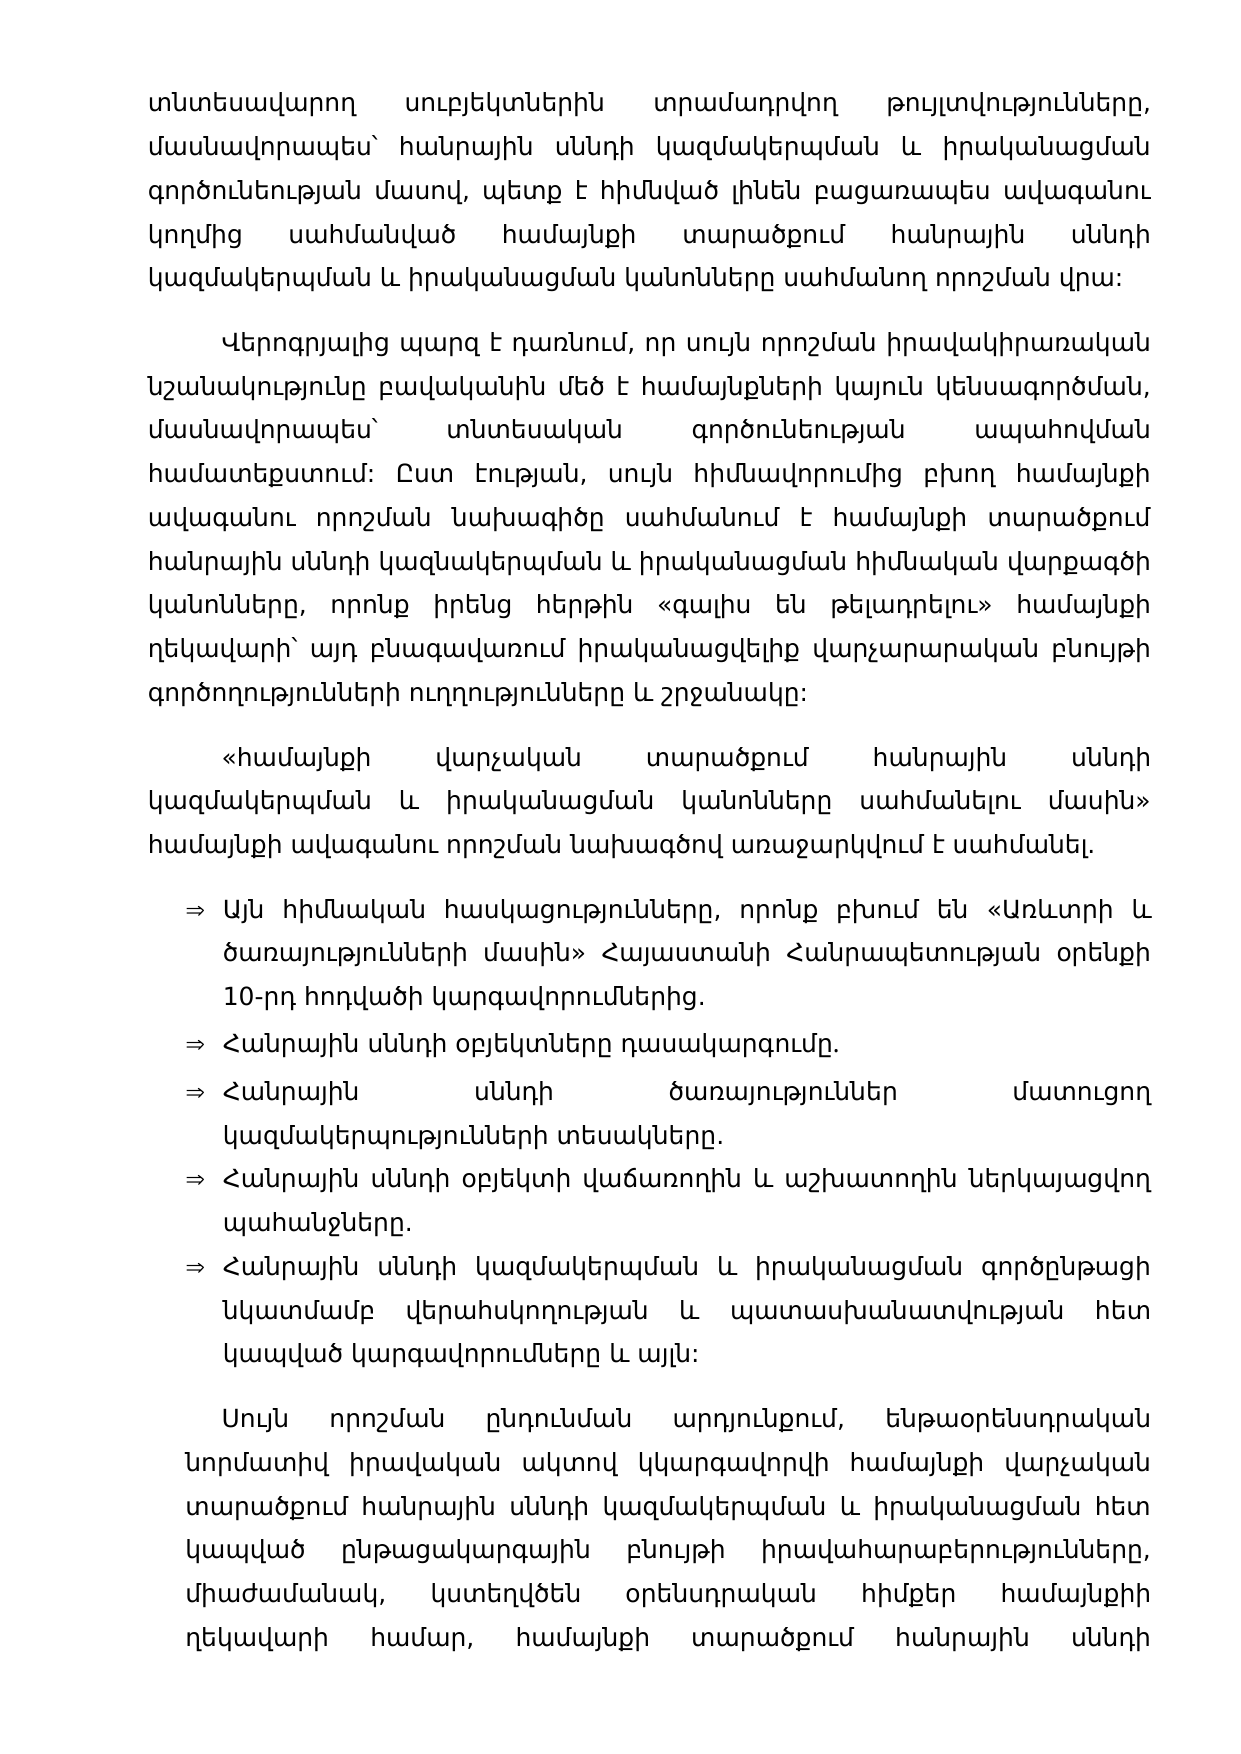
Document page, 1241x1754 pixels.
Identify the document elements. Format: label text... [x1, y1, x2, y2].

list Հանրային սննդի կազմակերպման և իրականացման գործընթացի նկատմամբ վերահսկողության և պատասխանատվության հետ կապված կարգավորումները և այլն: [185, 1252, 1152, 1369]
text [185, 1404, 1152, 1652]
list Հանրային սննդի ծառայություններ մատուցող կազմակերպությունների տեսակները. [185, 1077, 1152, 1150]
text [148, 89, 1152, 293]
list Այն հիմնական հասկացությունները, որոնք բխում են «Առևտրի և ծառայությունների մասին» Հայաստանի Հանրապետության օրենքի 10-րդ հոդվածի կարգավորումներից. [185, 895, 1152, 1012]
list Հանրային սննդի օբյեկտի վաճառողին և աշխատողին ներկայացվող պահանջները. [185, 1165, 1152, 1238]
text Վերոգրյալից պարզ է դառնում, որ սույն որոշման իրավակիրառական նշանակությունը բավականին մեծ է համայնքների կայուն կենսագործման, մասնավորապես՝ տնտեսական գործունեության ապահովման համատեքստում: Ըստ էության, սույն հիմնավորումից բխող համայնքի ավագանու որոշման նախագիծը սահմանում է համայնքի տարածքում հանրային սննդի կազնակերպման և իրականացման հիմնական վարքագծի կանոնները, որոնք իրենց հերթին «գալիս են թելադրելու» համայնքի ղեկավարի՝ այդ բնագավառում իրականացվելիք վարչարարական բնույթի գործողությունների ուղղությունները և շրջանակը: [148, 328, 1152, 707]
list Հանրային սննդի օբյեկտները դասակարգումը. [185, 1026, 1152, 1060]
text «համայնքի վարչական տարածքում հանրային սննդի կազմակերպման և իրականացման կանոնները սահմանելու մասին» համայնքի ավագանու որոշման նախագծով առաջարկվում է սահմանել. [148, 743, 1152, 859]
